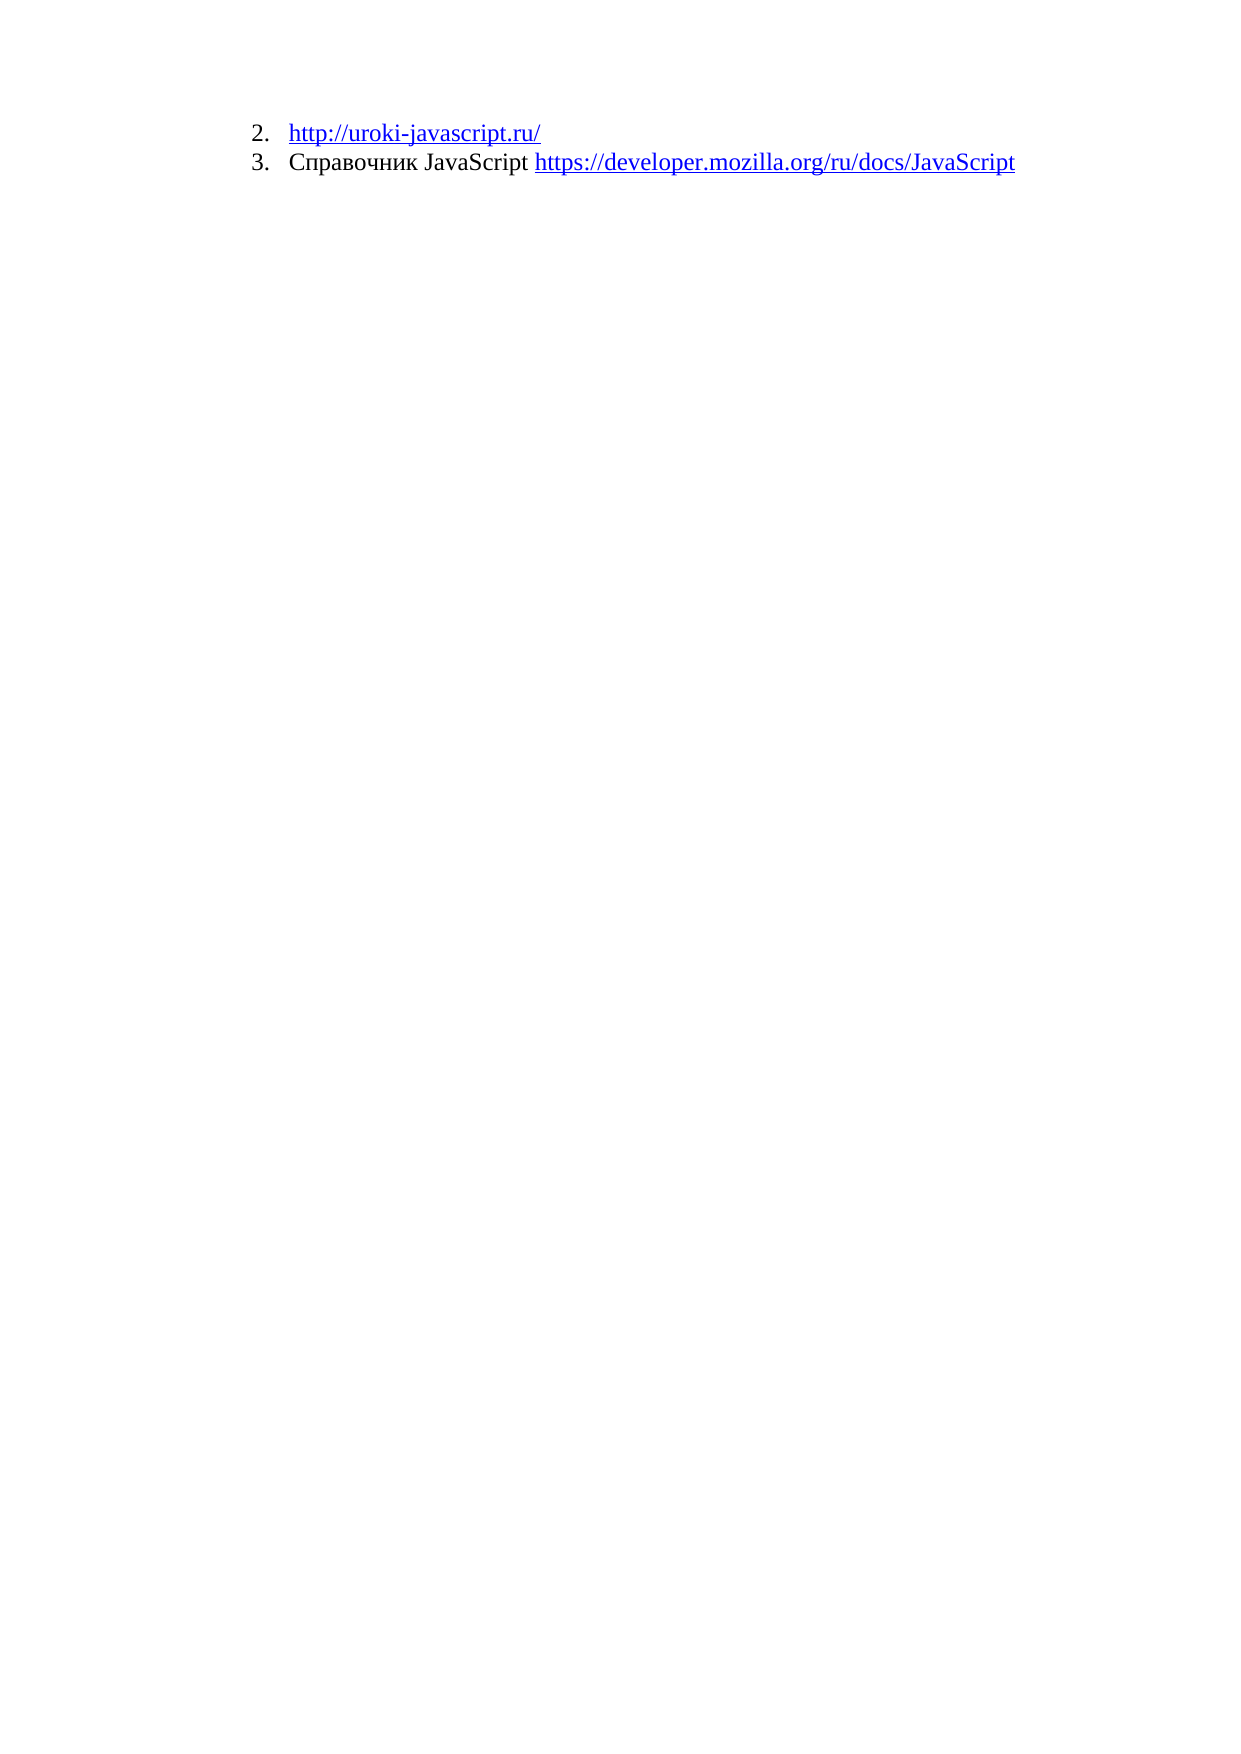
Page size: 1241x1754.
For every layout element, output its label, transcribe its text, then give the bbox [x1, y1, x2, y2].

list http://uroki-javascript.ru/ [251, 118, 1152, 147]
list Справочник JavaScript https://developer.mozilla.org/ru/docs/JavaScript [251, 147, 1152, 176]
